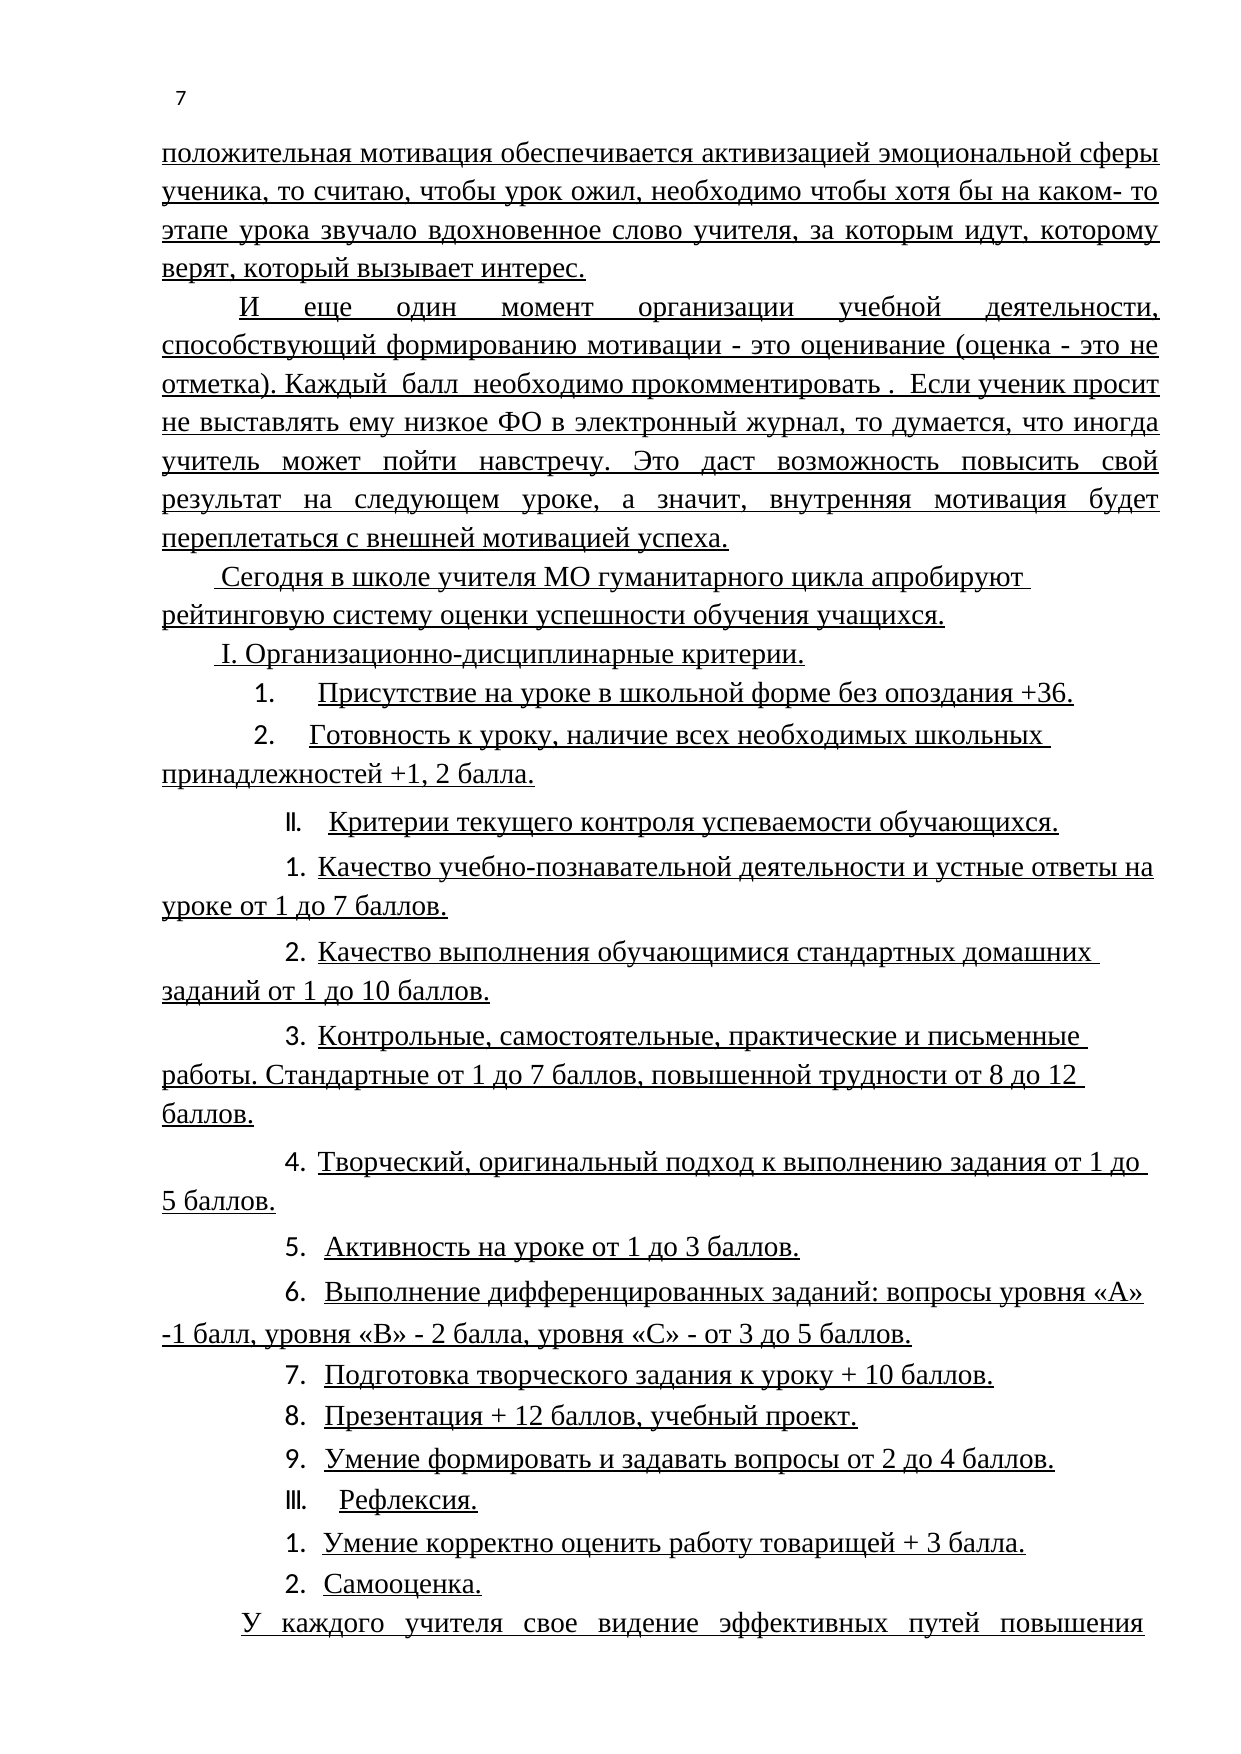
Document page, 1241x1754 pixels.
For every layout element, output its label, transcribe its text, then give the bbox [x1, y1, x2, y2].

text И еще один момент организации учебной деятельности, способствующий формированию мотивации - это оценивание (оценка - это не отметка). Каждый балл необходимо прокомментировать . Если ученик просит не выставлять ему низкое ФО в электронный журнал, то думается, что иногда учитель может пойти навстречу. Это даст возможность повысить свой результат на следующем уроке, а значит, внутренняя мотивация будет переплетаться с внешней мотивацией успеха. [161, 512, 1160, 554]
list Готовность к уроку, наличие всех необходимых школьных принадлежностей +1, 2 балла. [161, 716, 1160, 790]
list Творческий, оригинальный подход к выполнению задания от 1 до 5 баллов. [161, 1143, 1160, 1217]
list Умение формировать и задавать вопросы от 2 до 4 баллов. [284, 1440, 1160, 1476]
list Критерии текущего контроля успеваемости обучающихся. [284, 803, 1160, 839]
list Контрольные, самостоятельные, практические и письменные работы. Стандартные от 1 до 7 баллов, повышенной трудности от 8 до 12 баллов. [161, 1017, 1160, 1129]
list Присутствие на уроке в школьной форме без опоздания +36. [253, 674, 1160, 710]
list Подготовка творческого задания к уроку + 10 баллов. [284, 1356, 1160, 1391]
list Качество учебно-познавательной деятельности и устные ответы на уроке от 1 до 7 баллов. [161, 848, 1160, 922]
list Качество выполнения обучающимися стандартных домашних заданий от 1 до 10 баллов. [161, 933, 1160, 1007]
text I. Организационно-дисциплинарные критерии. [161, 636, 1160, 669]
text И еще один момент организации учебной деятельности, способствующий формированию мотивации - это оценивание (оценка - это не отметка). Каждый балл необходимо прокомментировать . Если ученик просит не выставлять ему низкое ФО в электронный журнал, то думается, что иногда учитель может пойти навстречу. Это даст возможность повысить свой результат на следующем уроке, а значит, внутренняя мотивация будет переплетаться с внешней мотивацией успеха. [161, 435, 1160, 511]
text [161, 135, 1160, 164]
text И еще один момент организации учебной деятельности, способствующий формированию мотивации - это оценивание (оценка - это не отметка). Каждый балл необходимо прокомментировать . Если ученик просит не выставлять ему низкое ФО в электронный журнал, то думается, что иногда учитель может пойти навстречу. Это даст возможность повысить свой результат на следующем уроке, а значит, внутренняя мотивация будет переплетаться с внешней мотивацией успеха. [161, 396, 1160, 434]
list Презентация + 12 баллов, учебный проект. [284, 1397, 1160, 1433]
list Самооценка. [284, 1565, 1160, 1600]
list Активность на уроке от 1 до 3 баллов. [284, 1228, 1160, 1264]
list Умение корректно оценить работу товарищей + 3 балла. [284, 1524, 1160, 1559]
list Рефлексия. [284, 1481, 1160, 1517]
text И еще один момент организации учебной деятельности, способствующий формированию мотивации - это оценивание (оценка - это не отметка). Каждый балл необходимо прокомментировать . Если ученик просит не выставлять ему низкое ФО в электронный журнал, то думается, что иногда учитель может пойти навстречу. Это даст возможность повысить свой результат на следующем уроке, а значит, внутренняя мотивация будет переплетаться с внешней мотивацией успеха. [161, 289, 1160, 395]
text -1 балл, уровня «В» - 2 балла, уровня «С» - от 3 до 5 баллов. [161, 1316, 1160, 1350]
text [161, 1606, 1145, 1639]
list Выполнение дифференцированных заданий: вопросы уровня «А» [284, 1273, 1160, 1308]
text Сегодня в школе учителя МО гуманитарного цикла апробируют рейтинговую систему оценки успешности обучения учащихся. [161, 559, 1160, 631]
